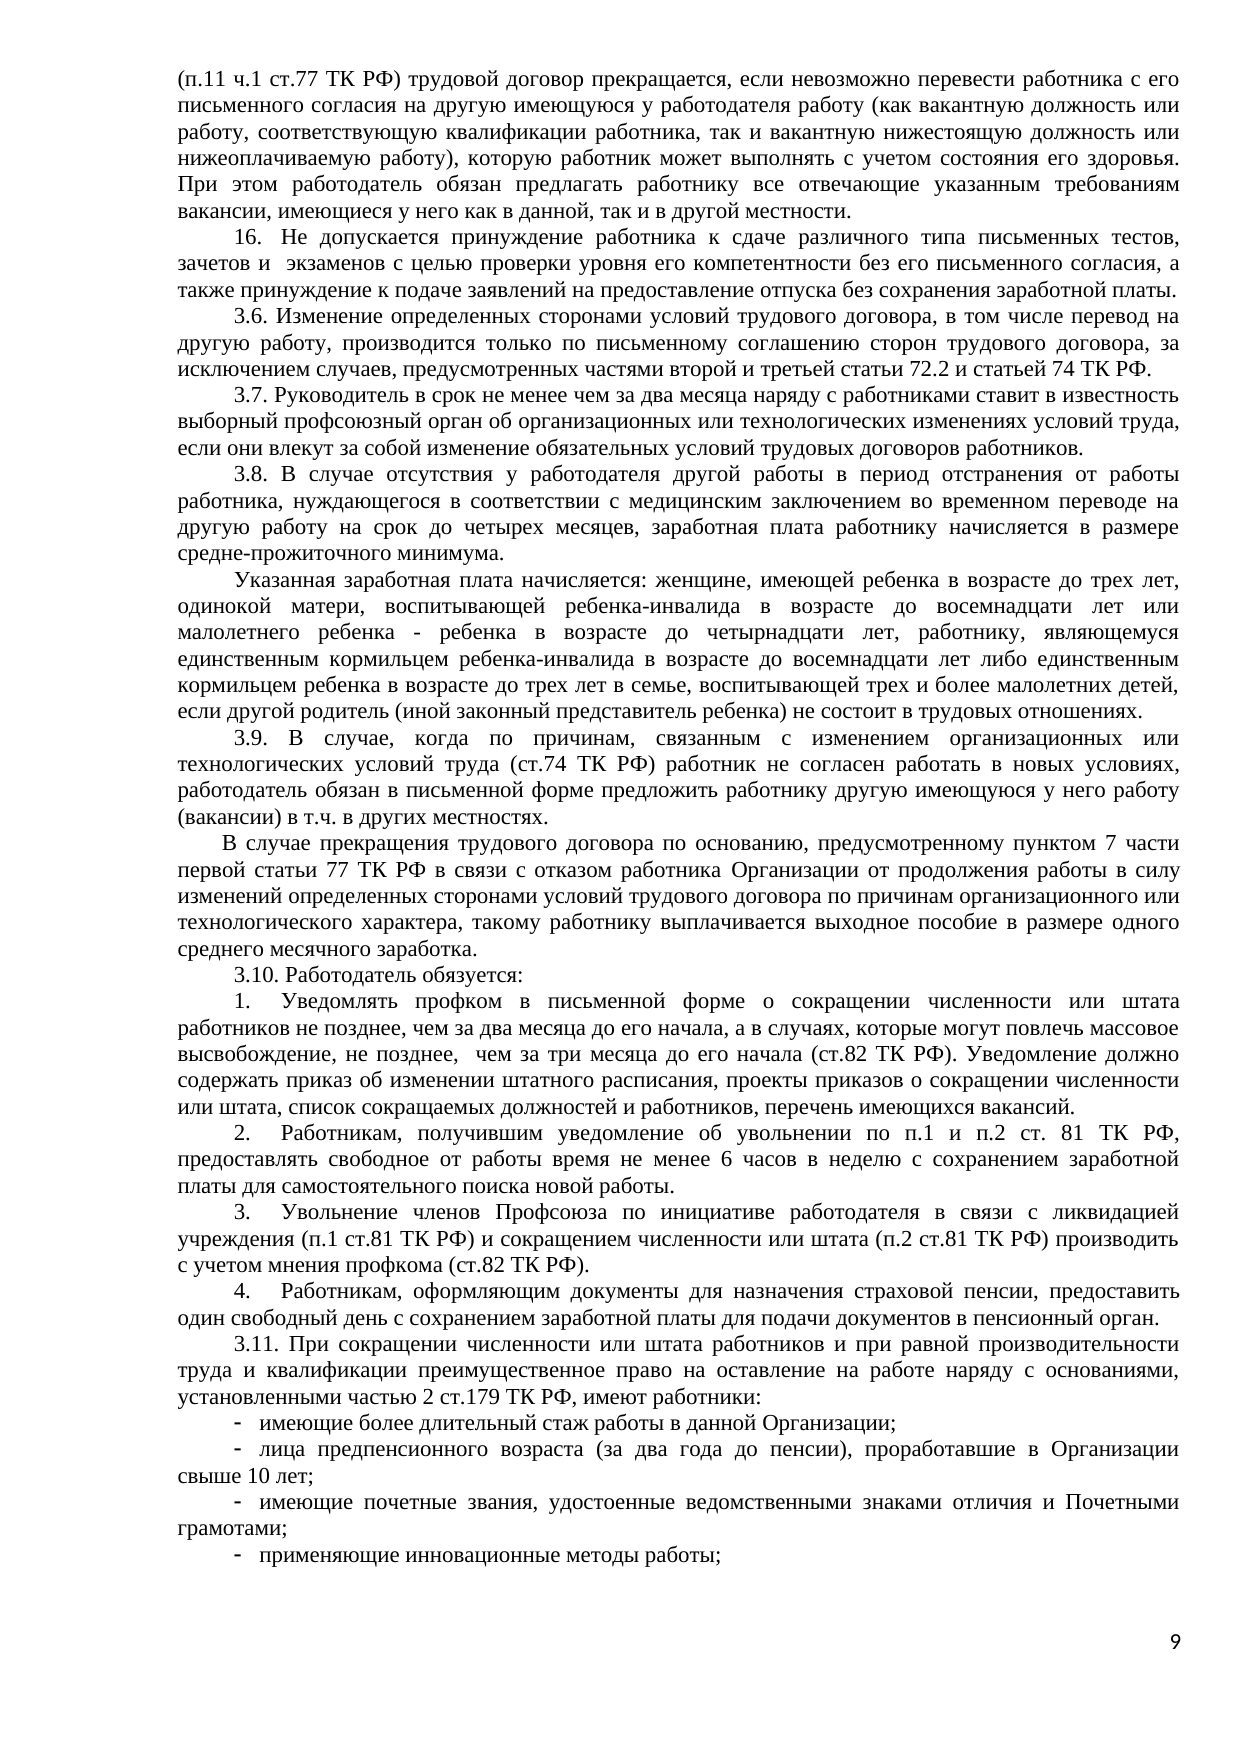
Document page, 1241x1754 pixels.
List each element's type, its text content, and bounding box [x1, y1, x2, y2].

list Не допускается принуждение работника к сдаче различного типа письменных тестов, зачетов и экзаменов с целью проверки уровня его компетентности без его письменного согласия, а также принуждение к подаче заявлений на предоставление отпуска без сохранения заработной платы. [177, 223, 1181, 302]
list Увольнение членов Профсоюза по инициативе работодателя в связи с ликвидацией учреждения (п.1 ст.81 ТК РФ) и сокращением численности или штата (п.2 ст.81 ТК РФ) производить с учетом мнения профкома (ст.82 ТК РФ). [177, 1198, 1181, 1277]
list Уведомлять профком в письменной форме о сокращении численности или штата работников не позднее, чем за два месяца до его начала, а в случаях, которые могут повлечь массовое высвобождение, не позднее, чем за три месяца до его начала (ст.82 ТК РФ). Уведомление должно содержать приказ об изменении штатного расписания, проекты приказов о сокращении численности или штата, список сокращаемых должностей и работников, перечень имеющихся вакансий. [177, 987, 1181, 1119]
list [177, 65, 1181, 223]
text 3.9. В случае, когда по причинам, связанным с изменением организационных или технологических условий труда (ст.74 ТК РФ) работник не согласен работать в новых условиях, работодатель обязан в письменной форме предложить работнику другую имеющуюся у него работу (вакансии) в т.ч. в других местностях. [177, 724, 1181, 829]
list лица предпенсионного возраста (за два года до пенсии), проработавшие в Организации свыше 10 лет; [177, 1435, 1181, 1488]
list имеющие более длительный стаж работы в данной Организации; [177, 1409, 1181, 1435]
list 3.8. В случае отсутствия у работодателя другой работы в период отстранения от работы работника, нуждающегося в соответствии с медицинским заключением во временном переводе на другую работу на срок до четырех месяцев, заработная плата работнику начисляется в размере средне-прожиточного минимума. [177, 460, 1181, 566]
list Работникам, получившим уведомление об увольнении по п.1 и п.2 ст. 81 ТК РФ, предоставлять свободное от работы время не менее 6 часов в неделю с сохранением заработной платы для самостоятельного поиска новой работы. [177, 1119, 1181, 1198]
list применяющие инновационные методы работы; [177, 1541, 1181, 1567]
text 3.6. Изменение определенных сторонами условий трудового договора, в том числе перевод на другую работу, производится только по письменному соглашению сторон трудового договора, за исключением случаев, предусмотренных частями второй и третьей статьи 72.2 и статьей 74 ТК РФ. [177, 302, 1181, 381]
list имеющие почетные звания, удостоенные ведомственными знаками отличия и Почетными грамотами; [177, 1488, 1181, 1541]
text Указанная заработная плата начисляется: женщине, имеющей ребенка в возрасте до трех лет, одинокой матери, воспитывающей ребенка-инвалида в возрасте до восемнадцати лет или малолетнего ребенка - ребенка в возрасте до четырнадцати лет, работнику, являющемуся единственным кормильцем ребенка-инвалида в возрасте до восемнадцати лет либо единственным кормильцем ребенка в возрасте до трех лет в семье, воспитывающей трех и более малолетних детей, если другой родитель (иной законный представитель ребенка) не состоит в трудовых отношениях. [177, 566, 1181, 724]
text 3.10. Работодатель обязуется: [177, 961, 1181, 987]
text 3.11. При сокращении численности или штата работников и при равной производительности труда и квалификации преимущественное право на оставление на работе наряду с основаниями, установленными частью 2 ст.179 ТК РФ, имеют работники: [177, 1330, 1181, 1409]
list Работникам, оформляющим документы для назначения страховой пенсии, предоставить один свободный день с сохранением заработной платы для подачи документов в пенсионный орган. [177, 1277, 1181, 1330]
text В случае прекращения трудового договора по основанию, предусмотренному пунктом 7 части первой статьи 77 ТК РФ в связи с отказом работника Организации от продолжения работы в силу изменений определенных сторонами условий трудового договора по причинам организационного или технологического характера, такому работнику выплачивается выходное пособие в размере одного среднего месячного заработка. [177, 829, 1181, 961]
list 3.7. Руководитель в срок не менее чем за два месяца наряду с работниками ставит в известность выборный профсоюзный орган об организационных или технологических изменениях условий труда, если они влекут за собой изменение обязательных условий трудовых договоров работников. [177, 381, 1181, 460]
